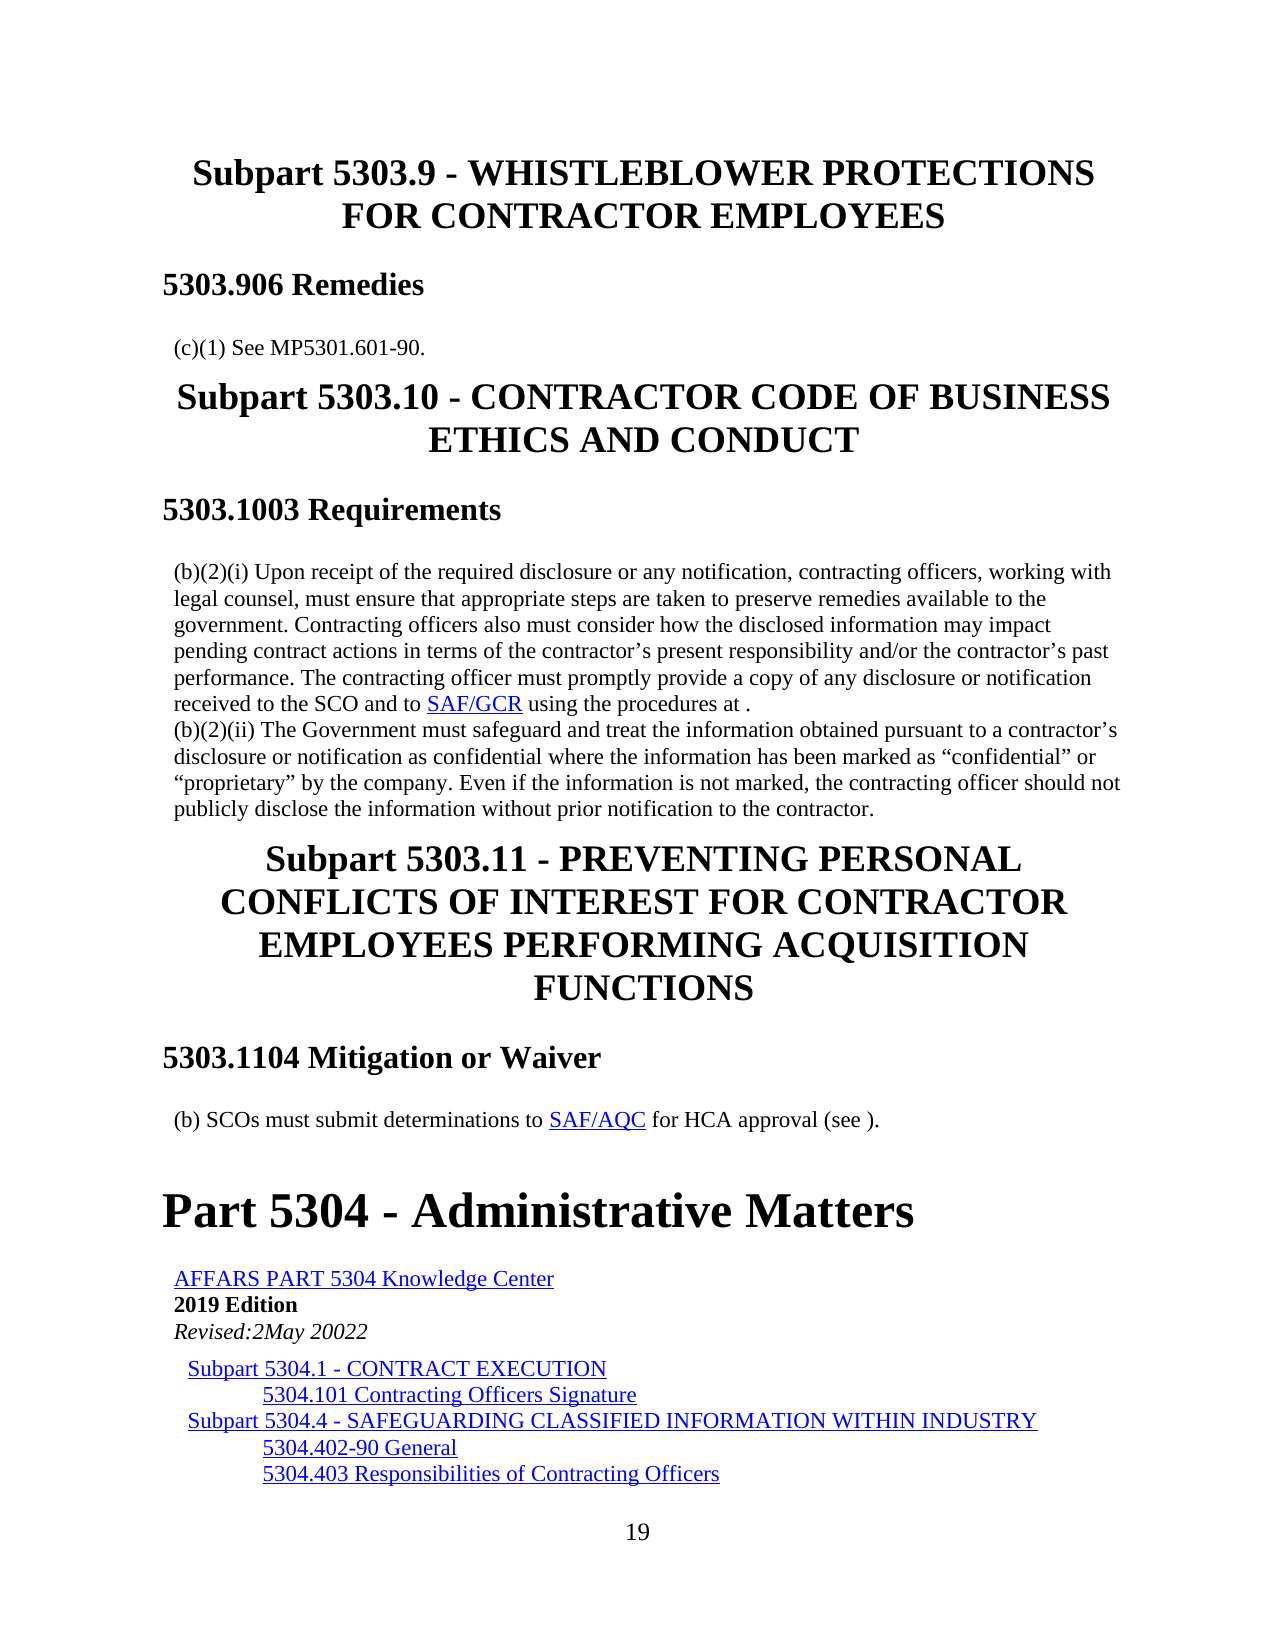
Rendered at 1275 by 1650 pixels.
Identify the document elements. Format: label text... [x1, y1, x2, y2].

subtitle 5303.1003 Requirements [162, 490, 1125, 527]
text Subpart 5304.1 - CONTRACT EXECUTION [187, 1355, 1125, 1381]
text 5304.403 Responsibilities of Contracting Officers [262, 1460, 1125, 1486]
text 5304.402-90 General [262, 1434, 1125, 1460]
text 2019 Edition [163, 1292, 1135, 1318]
subtitle 5303.1104 Mitigation or Waiver [162, 1038, 1125, 1075]
text AFFARS PART 5304 Knowledge Center [163, 1255, 1135, 1292]
subtitle Part 5304 - Administrative Matters [162, 1181, 1125, 1238]
text (b) SCOs must submit determinations to SAF/AQC for HCA approval (see ). [163, 1096, 1135, 1143]
text Subpart 5304.4 - SAFEGUARDING CLASSIFIED INFORMATION WITHIN INDUSTRY [187, 1407, 1125, 1434]
text (b)(2)(ii) The Government must safeguard and treat the information obtained pursuant to a contractor’s disclosure or notification as confidential where the information has been marked as “confidential” or “proprietary” by the company. Even if the information is not marked, the contracting officer should not publicly disclose the information without prior notification to the contractor. [163, 716, 1135, 832]
text Revised:2May 20022 [163, 1318, 1135, 1355]
text (b)(2)(i) Upon receipt of the required disclosure or any notification, contracting officers, working with legal counsel, must ensure that appropriate steps are taken to preserve remedies available to the government. Contracting officers also must consider how the disclosed information may impact pending contract actions in terms of the contractor’s present responsibility and/or the contractor’s past performance. The contracting officer must promptly provide a copy of any disclosure or notification received to the SCO and to SAF/GCR using the procedures at . [163, 548, 1135, 716]
subtitle Subpart 5303.9 - WHISTLEBLOWER PROTECTIONS FOR CONTRACTOR EMPLOYEES [162, 150, 1125, 236]
subtitle 5303.906 Remedies [162, 265, 1125, 302]
subtitle Subpart 5303.11 - PREVENTING PERSONAL CONFLICTS OF INTEREST FOR CONTRACTOR EMPLOYEES PERFORMING ACQUISITION FUNCTIONS [162, 836, 1125, 1009]
text 5304.101 Contracting Officers Signature [262, 1381, 1125, 1407]
text (c)(1) See MP5301.601-90. [163, 323, 1135, 370]
subtitle Subpart 5303.10 - CONTRACTOR CODE OF BUSINESS ETHICS AND CONDUCT [162, 374, 1125, 461]
